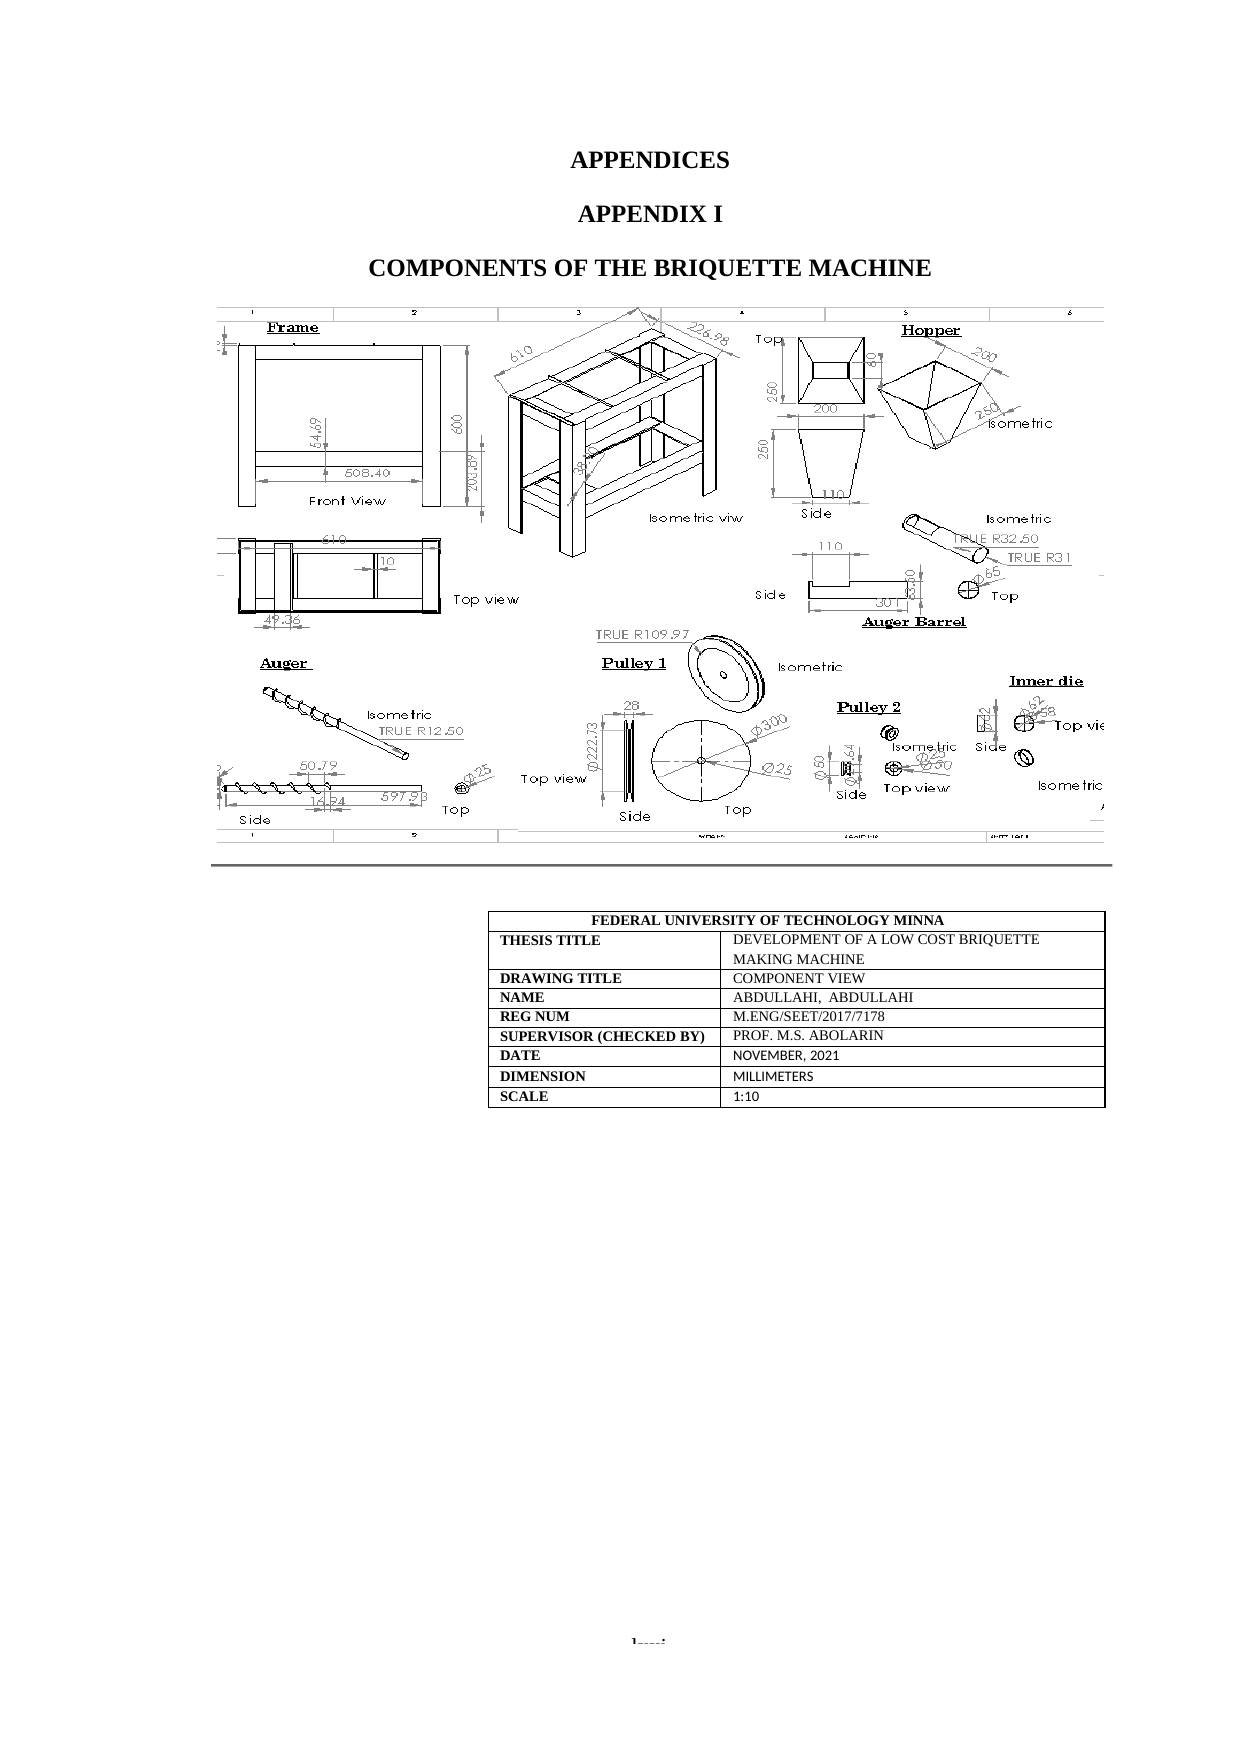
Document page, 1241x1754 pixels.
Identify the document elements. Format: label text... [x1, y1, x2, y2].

table_cell DRAWING TITLE [489, 970, 720, 988]
picture [211, 307, 1113, 867]
table_cell DATE [489, 1047, 720, 1066]
table_cell THESIS TITLE [489, 932, 720, 969]
table_cell M.ENG/SEET/2017/7178 [721, 1009, 1104, 1027]
table_cell COMPONENT VIEW [721, 970, 1104, 988]
table_cell NAME [489, 989, 720, 1007]
table_cell PROF. M.S. ABOLARIN [721, 1028, 1104, 1046]
table_cell NOVEMBER, 2021 [721, 1047, 1104, 1066]
text COMPONENTS OF THE BRIQUETTE MACHINE [247, 253, 1053, 281]
subtitle APPENDICES APPENDIX I [514, 146, 786, 228]
table_cell SUPERVISOR (CHECKED BY) [489, 1028, 720, 1046]
table_cell DEVELOPMENT OF A LOW COST BRIQUETTE MAKING MACHINE [721, 932, 1104, 969]
table_cell REG NUM [489, 1009, 720, 1027]
table_cell 1:10 [721, 1088, 1104, 1107]
table_cell ABDULLAHI, ABDULLAHI [721, 989, 1104, 1007]
table_cell SCALE [489, 1088, 720, 1107]
table_cell MILLIMETERS [721, 1067, 1104, 1087]
table_header FEDERAL UNIVERSITY OF TECHNOLOGY MINNA [489, 912, 1104, 931]
table_cell DIMENSION [489, 1067, 720, 1087]
